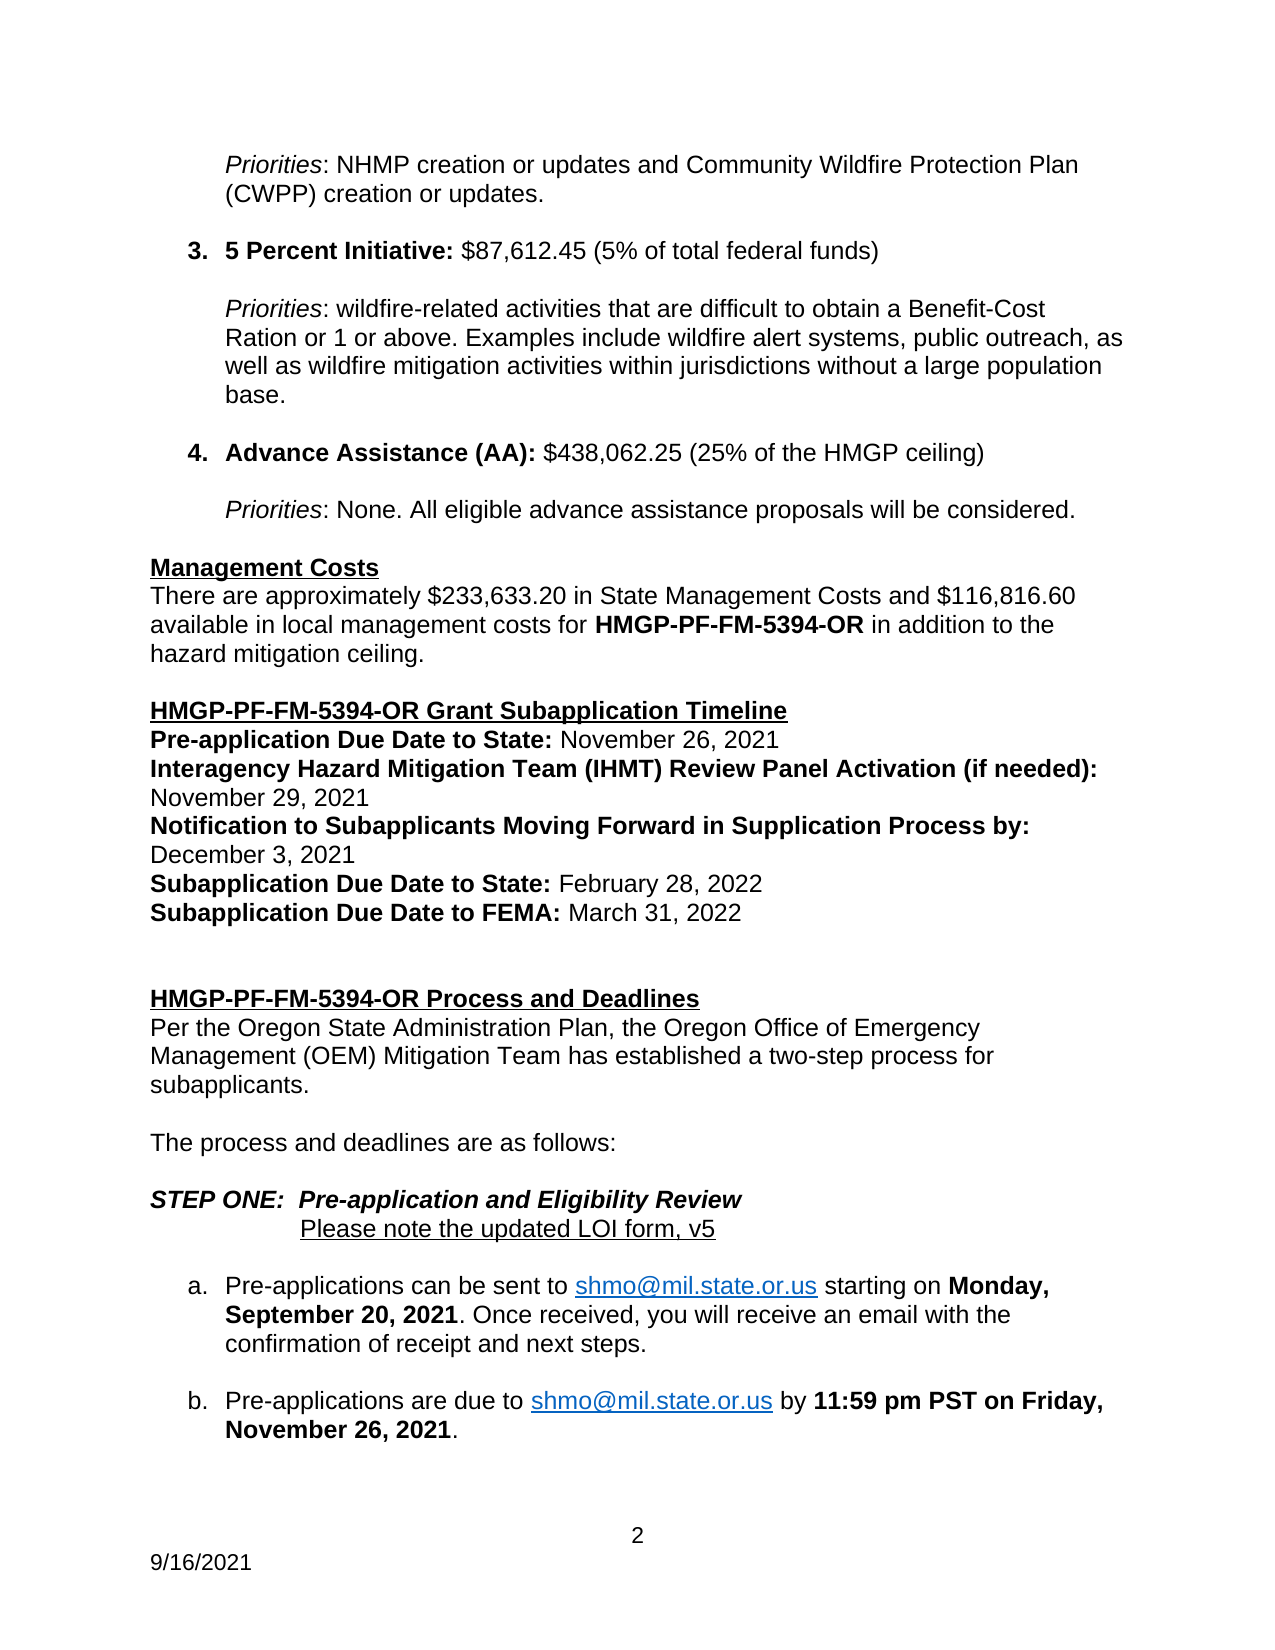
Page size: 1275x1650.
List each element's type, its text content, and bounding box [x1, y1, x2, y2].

text Per the Oregon State Administration Plan, the Oregon Office of Emergency Management (OEM) Mitigation Team has established a two-step process for subapplicants. [150, 1012, 1125, 1099]
list 5 Percent Initiative: $87,612.45 (5% of total federal funds) [187, 236, 1125, 265]
text There are approximately $233,633.20 in State Management Costs and $116,816.60 available in local management costs for HMGP-PF-FM-5394-OR in addition to the hazard mitigation ceiling. [150, 581, 1125, 667]
text Priorities: None. All eligible advance assistance proposals will be considered. [225, 495, 1125, 524]
text HMGP-PF-FM-5394-OR Grant Subapplication Timeline [150, 696, 1125, 725]
text Management Costs [150, 552, 1125, 581]
list Advance Assistance (AA): $438,062.25 (25% of the HMGP ceiling) [187, 437, 1125, 466]
text The process and deadlines are as follows: [150, 1127, 1125, 1156]
text Priorities: NHMP creation or updates and Community Wildfire Protection Plan (CWPP) creation or updates. [225, 150, 1125, 207]
text HMGP-PF-FM-5394-OR Process and Deadlines [150, 984, 1125, 1012]
text Interagency Hazard Mitigation Team (IHMT) Review Panel Activation (if needed): November 29, 2021 [150, 754, 1125, 811]
text Notification to Subapplicants Moving Forward in Supplication Process by: December 3, 2021 [150, 811, 1125, 869]
text Please note the updated LOI form, v5 [300, 1214, 1125, 1242]
list Pre-applications can be sent to shmo@mil.state.or.us starting on Monday, September 20, 2021. Once received, you will receive an email with the confirmation of receipt and next steps. [187, 1271, 1125, 1357]
text STEP ONE: Pre-application and Eligibility Review [150, 1185, 1125, 1214]
text Priorities: wildfire-related activities that are difficult to obtain a Benefit-Cost Ration or 1 or above. Examples include wildfire alert systems, public outreach, as well as wildfire mitigation activities within jurisdictions without a large population base. [225, 294, 1125, 409]
text Pre-application Due Date to State: November 26, 2021 [150, 725, 1125, 754]
text Subapplication Due Date to FEMA: March 31, 2022 [150, 897, 1125, 926]
list Pre-applications are due to shmo@mil.state.or.us by 11:59 pm PST on Friday, November 26, 2021. [187, 1386, 1125, 1444]
text Subapplication Due Date to State: February 28, 2022 [150, 869, 1125, 897]
